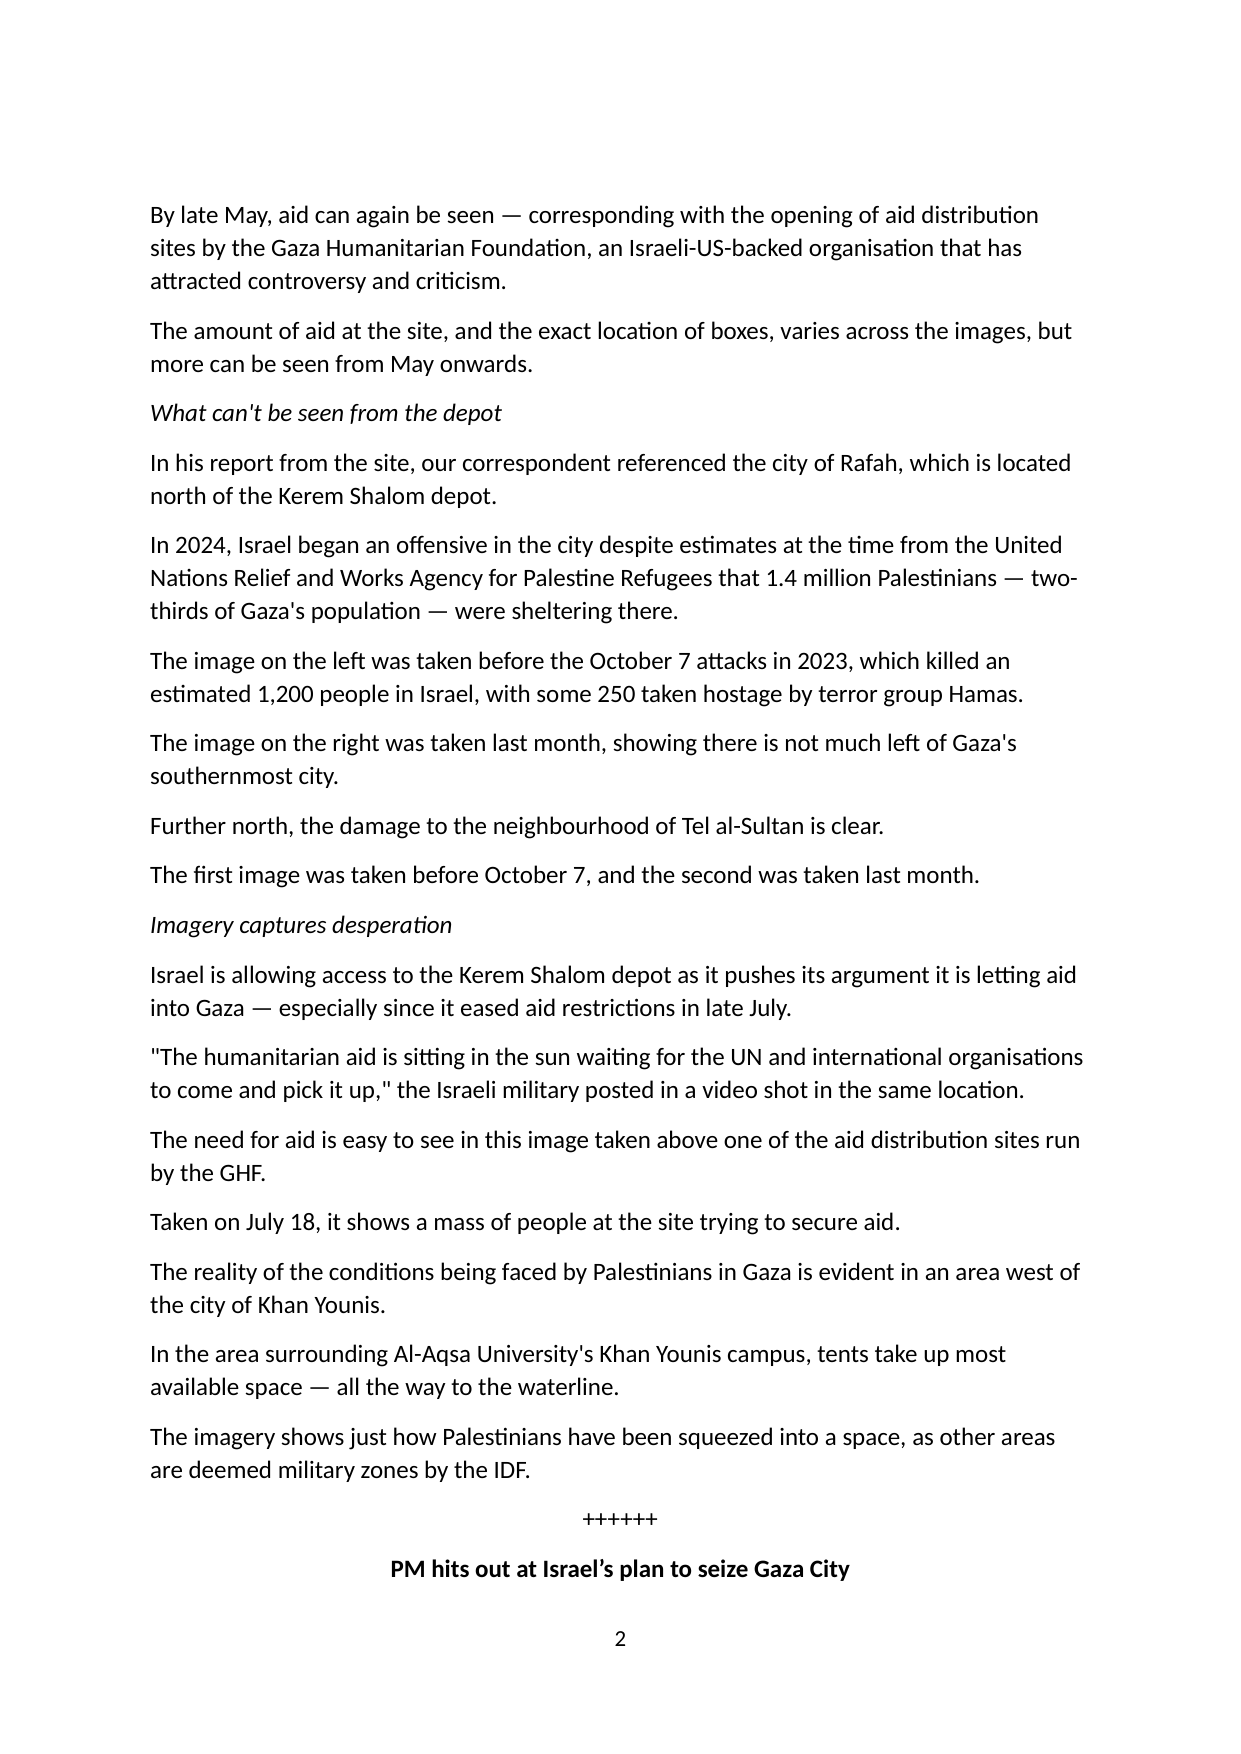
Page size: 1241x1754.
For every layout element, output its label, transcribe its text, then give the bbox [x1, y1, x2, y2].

text In the area surrounding Al-Aqsa University's Khan Younis campus, tents take up most available space — all the way to the waterline. [150, 1338, 1090, 1402]
text What can't be seen from the depot [150, 397, 1090, 428]
text In his report from the site, our correspondent referenced the city of Rafah, which is located north of the Kerem Shalom depot. [150, 447, 1090, 511]
text Imagery captures desperation [150, 909, 1090, 940]
text Further north, the damage to the neighbourhood of Tel al-Sultan is clear. [150, 810, 1090, 841]
text The reality of the conditions being faced by Palestinians in Gaza is evident in an area west of the city of Khan Younis. [150, 1256, 1090, 1319]
text PM hits out at Israel’s plan to seize Gaza City [150, 1553, 1090, 1583]
text By late May, aid can again be seen — corresponding with the opening of aid distribution sites by the Gaza Humanitarian Foundation, an Israeli-US-backed organisation that has attracted controversy and criticism. [150, 199, 1090, 296]
text ++++++ [150, 1503, 1090, 1534]
text In 2024, Israel began an offensive in the city despite estimates at the time from the United Nations Relief and Works Agency for Palestine Refugees that 1.4 million Palestinians — two-thirds of Gaza's population — were sheltering there. [150, 529, 1090, 626]
text The imagery shows just how Palestinians have been squeezed into a space, as other areas are deemed military zones by the IDF. [150, 1421, 1090, 1484]
text The need for aid is easy to see in this image taken above one of the aid distribution sites run by the GHF. [150, 1124, 1090, 1187]
text Taken on July 18, it shows a mass of people at the site trying to secure aid. [150, 1206, 1090, 1237]
text Israel is allowing access to the Kerem Shalom depot as it pushes its argument it is letting aid into Gaza — especially since it eased aid restrictions in late July. [150, 959, 1090, 1022]
text The image on the left was taken before the October 7 attacks in 2023, which killed an estimated 1,200 people in Israel, with some 250 taken hostage by terror group Hamas. [150, 645, 1090, 708]
text "The humanitarian aid is sitting in the sun waiting for the UN and international organisations to come and pick it up," the Israeli military posted in a video shot in the same location. [150, 1041, 1090, 1105]
text The amount of aid at the site, and the exact location of boxes, varies across the images, but more can be seen from May onwards. [150, 315, 1090, 378]
text The first image was taken before October 7, and the second was taken last month. [150, 859, 1090, 890]
text The image on the right was taken last month, showing there is not much left of Gaza's southernmost city. [150, 727, 1090, 791]
